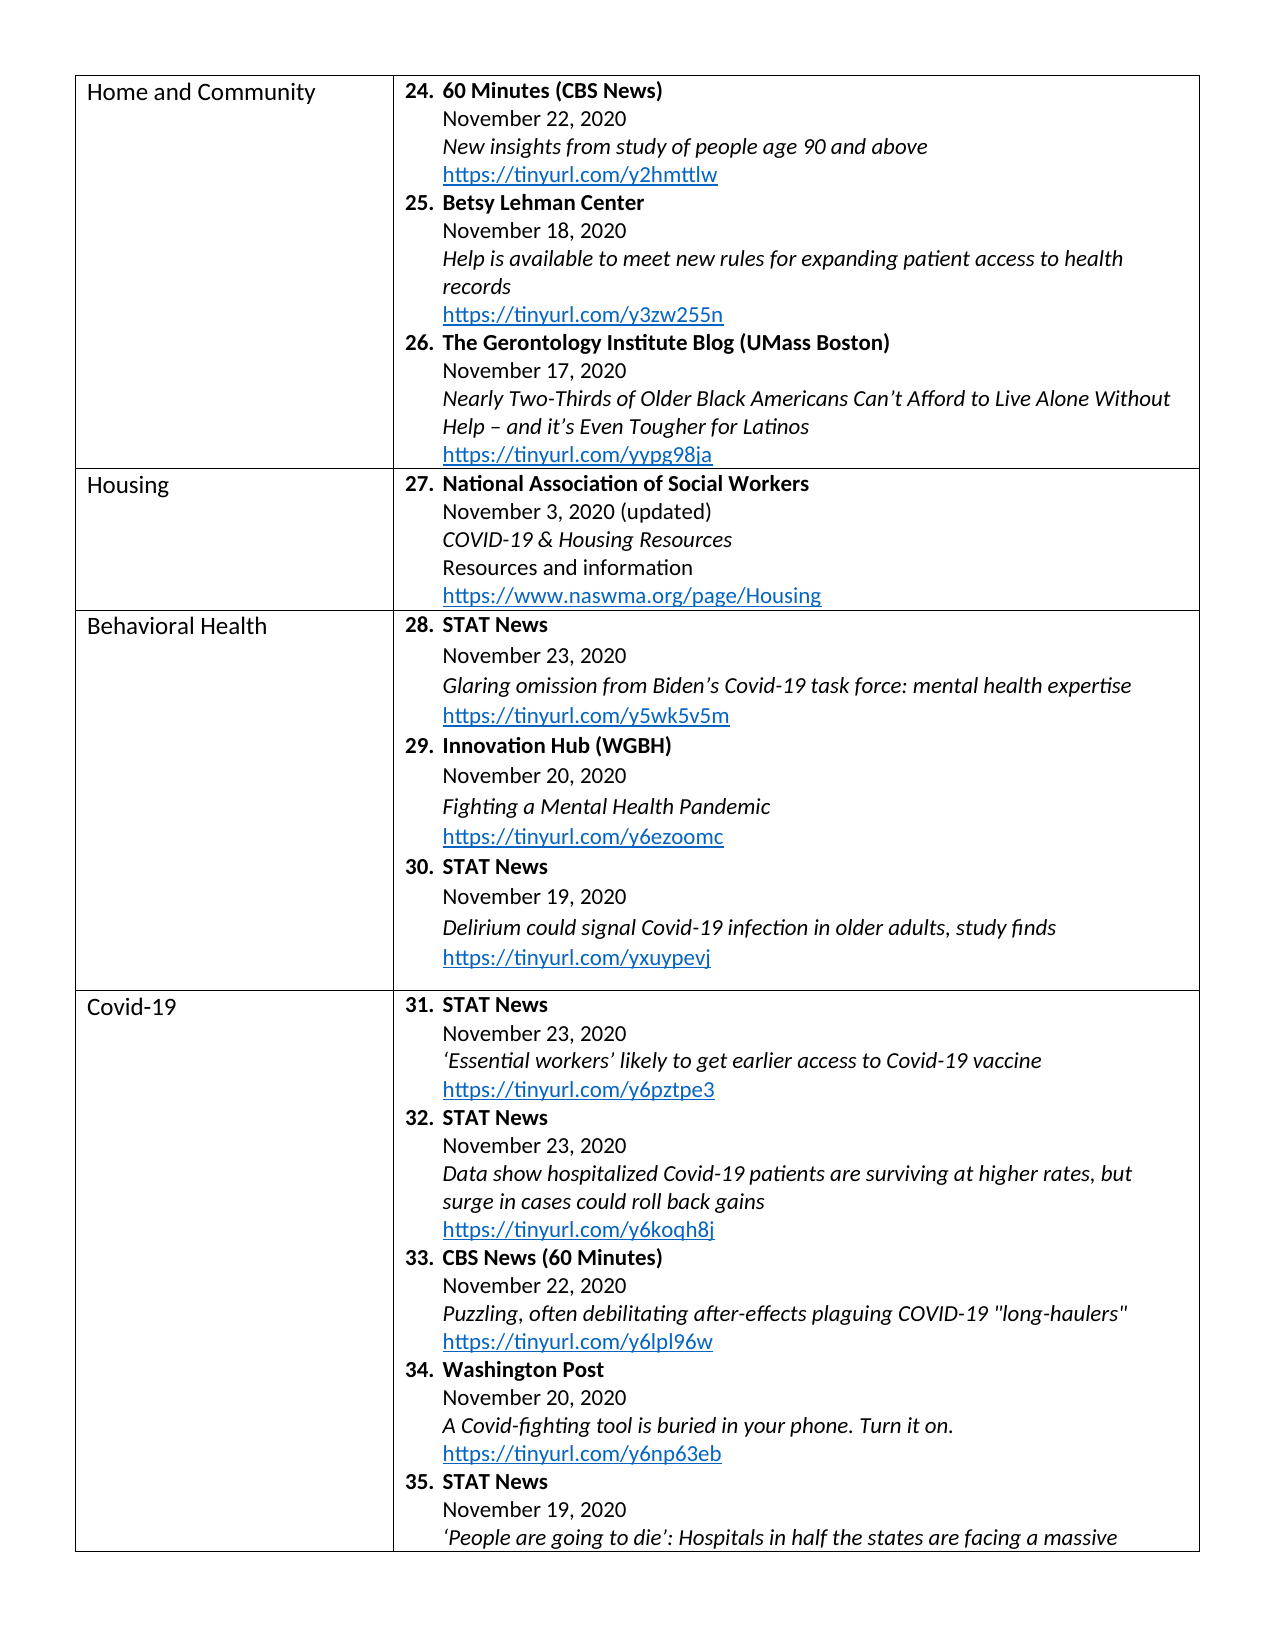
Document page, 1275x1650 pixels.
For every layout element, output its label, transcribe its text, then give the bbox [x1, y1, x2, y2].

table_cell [394, 991, 1199, 1551]
table_cell National Association of Social Workers November 3, 2020 (updated) COVID-19 & Housing Resources Resources and information https://www.naswma.org/page/Housing [394, 469, 1199, 609]
table_cell Housing [76, 469, 393, 609]
table_cell Home and Community [76, 76, 393, 468]
table_cell Behavioral Health [76, 611, 393, 989]
table_cell 60 Minutes (CBS News) November 22, 2020 New insights from study of people age 90 and above https://tinyurl.com/y2hmttlw Betsy Lehman Center November 18, 2020 Help is available to meet new rules for expanding patient access to health records https://tinyurl.com/y3zw255n The Gerontology Institute Blog (UMass Boston) November 17, 2020 Nearly Two-Thirds of Older Black Americans Can’t Afford to Live Alone Without Help – and it’s Even Tougher for Latinos https://tinyurl.com/yypg98ja [394, 76, 1199, 468]
table_cell Covid-19 [76, 991, 393, 1551]
table_cell STAT News November 23, 2020 Glaring omission from Biden’s Covid-19 task force: mental health expertise https://tinyurl.com/y5wk5v5m Innovation Hub (WGBH) November 20, 2020 Fighting a Mental Health Pandemic https://tinyurl.com/y6ezoomc STAT News November 19, 2020 Delirium could signal Covid-19 infection in older adults, study finds https://tinyurl.com/yxuypevj [394, 611, 1199, 989]
